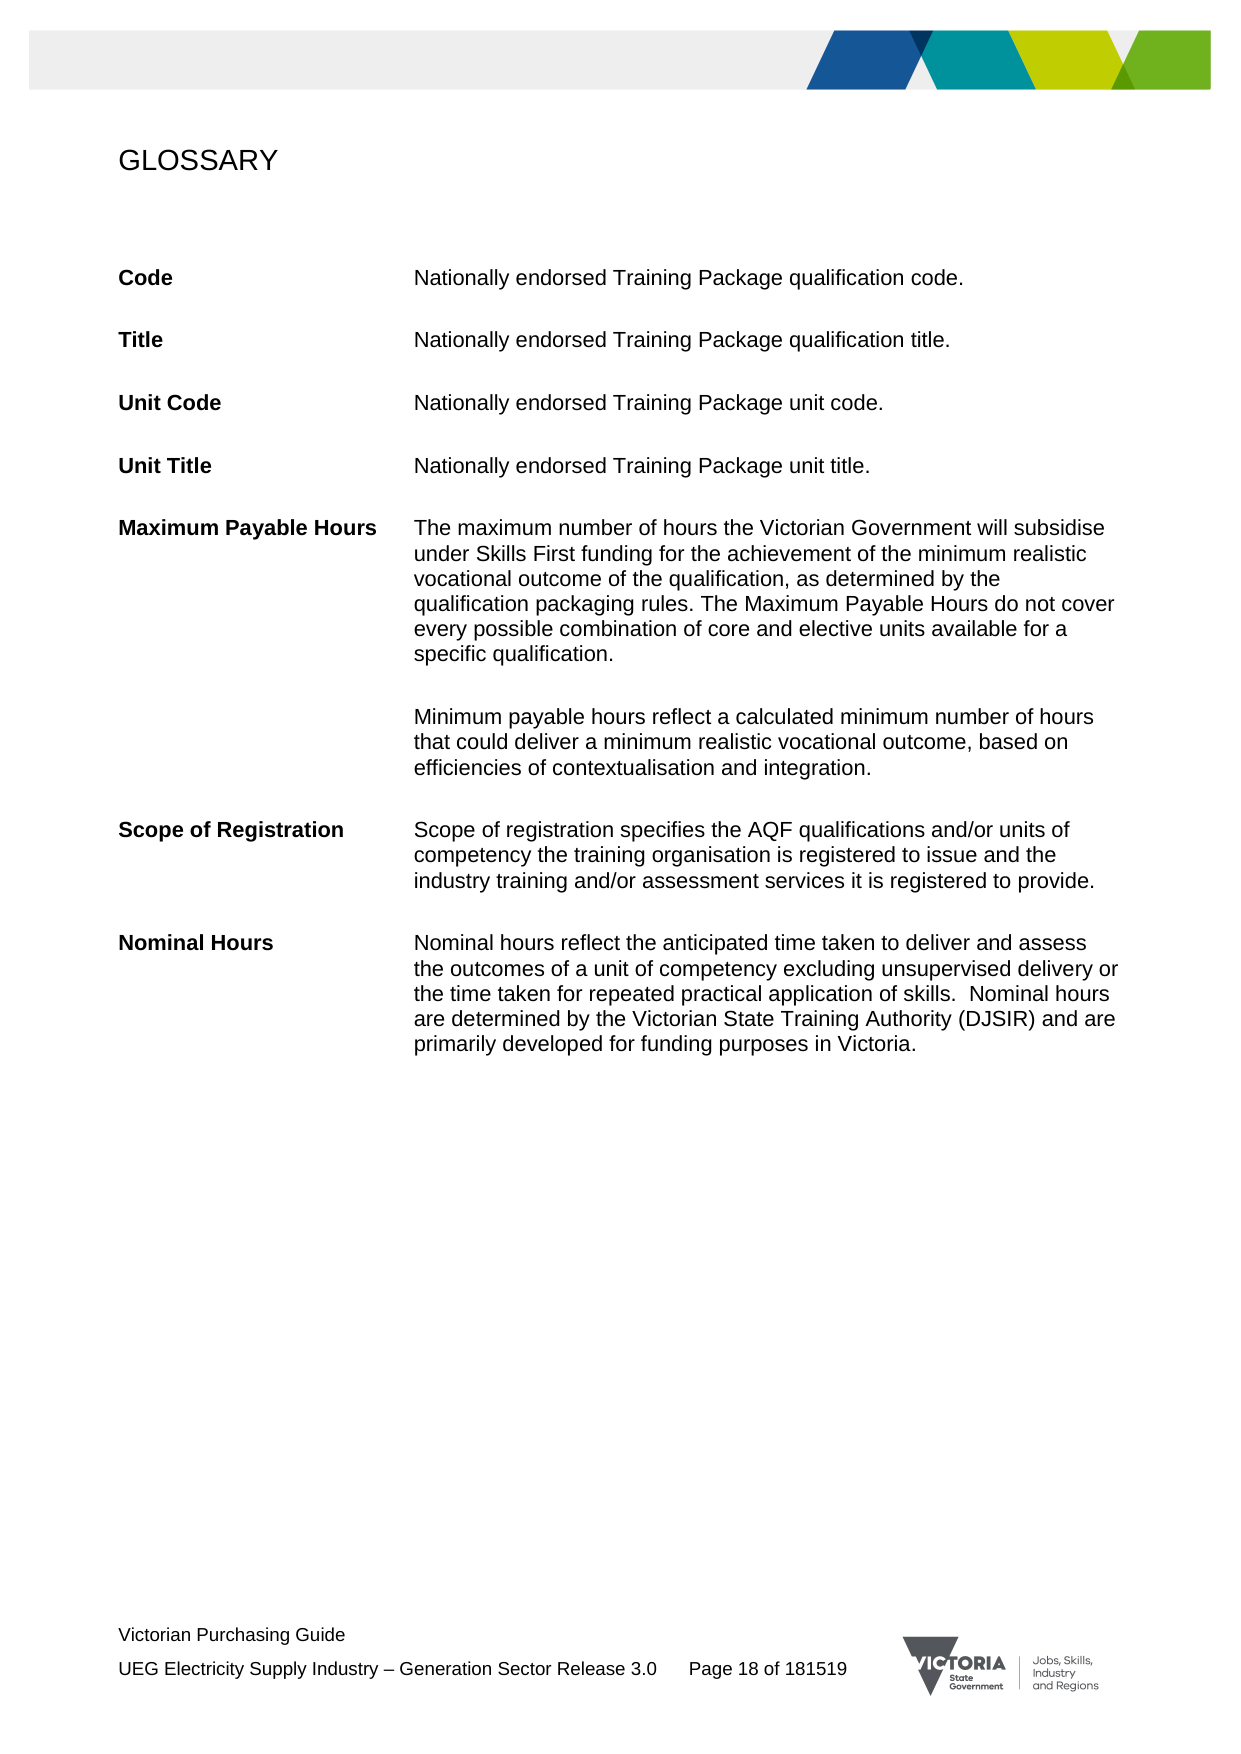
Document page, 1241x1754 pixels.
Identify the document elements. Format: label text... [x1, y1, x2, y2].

subtitle GLOSSARY [118, 143, 1122, 177]
text Unit Title Nationally endorsed Training Package unit title. [118, 452, 1122, 478]
text Minimum payable hours reflect a calculated minimum number of hours that could deliver a minimum realistic vocational outcome, based on efficiencies of contextualisation and integration. [413, 704, 1122, 779]
text Code Nationally endorsed Training Package qualification code. [118, 264, 1122, 289]
text Scope of Registration Scope of registration specifies the AQF qualifications and/or units of competency the training organisation is registered to issue and the industry training and/or assessment services it is registered to provide. [118, 817, 1122, 893]
text Title Nationally endorsed Training Package qualification title. [118, 327, 1122, 352]
picture [0, 1, 1240, 1754]
text Unit Code Nationally endorsed Training Package unit code. [118, 390, 1122, 415]
text Nominal Hours Nominal hours reflect the anticipated time taken to deliver and assess the outcomes of a unit of competency excluding unsupervised delivery or the time taken for repeated practical application of skills. Nominal hours are determined by the Victorian State Training Authority (DJSIR) and are primarily developed for funding purposes in Victoria. [118, 930, 1122, 1056]
text Maximum Payable Hours The maximum number of hours the Victorian Government will subsidise under Skills First funding for the achievement of the minimum realistic vocational outcome of the qualification, as determined by the qualification packaging rules. The Maximum Payable Hours do not cover every possible combination of core and elective units available for a specific qualification. [118, 515, 1122, 666]
